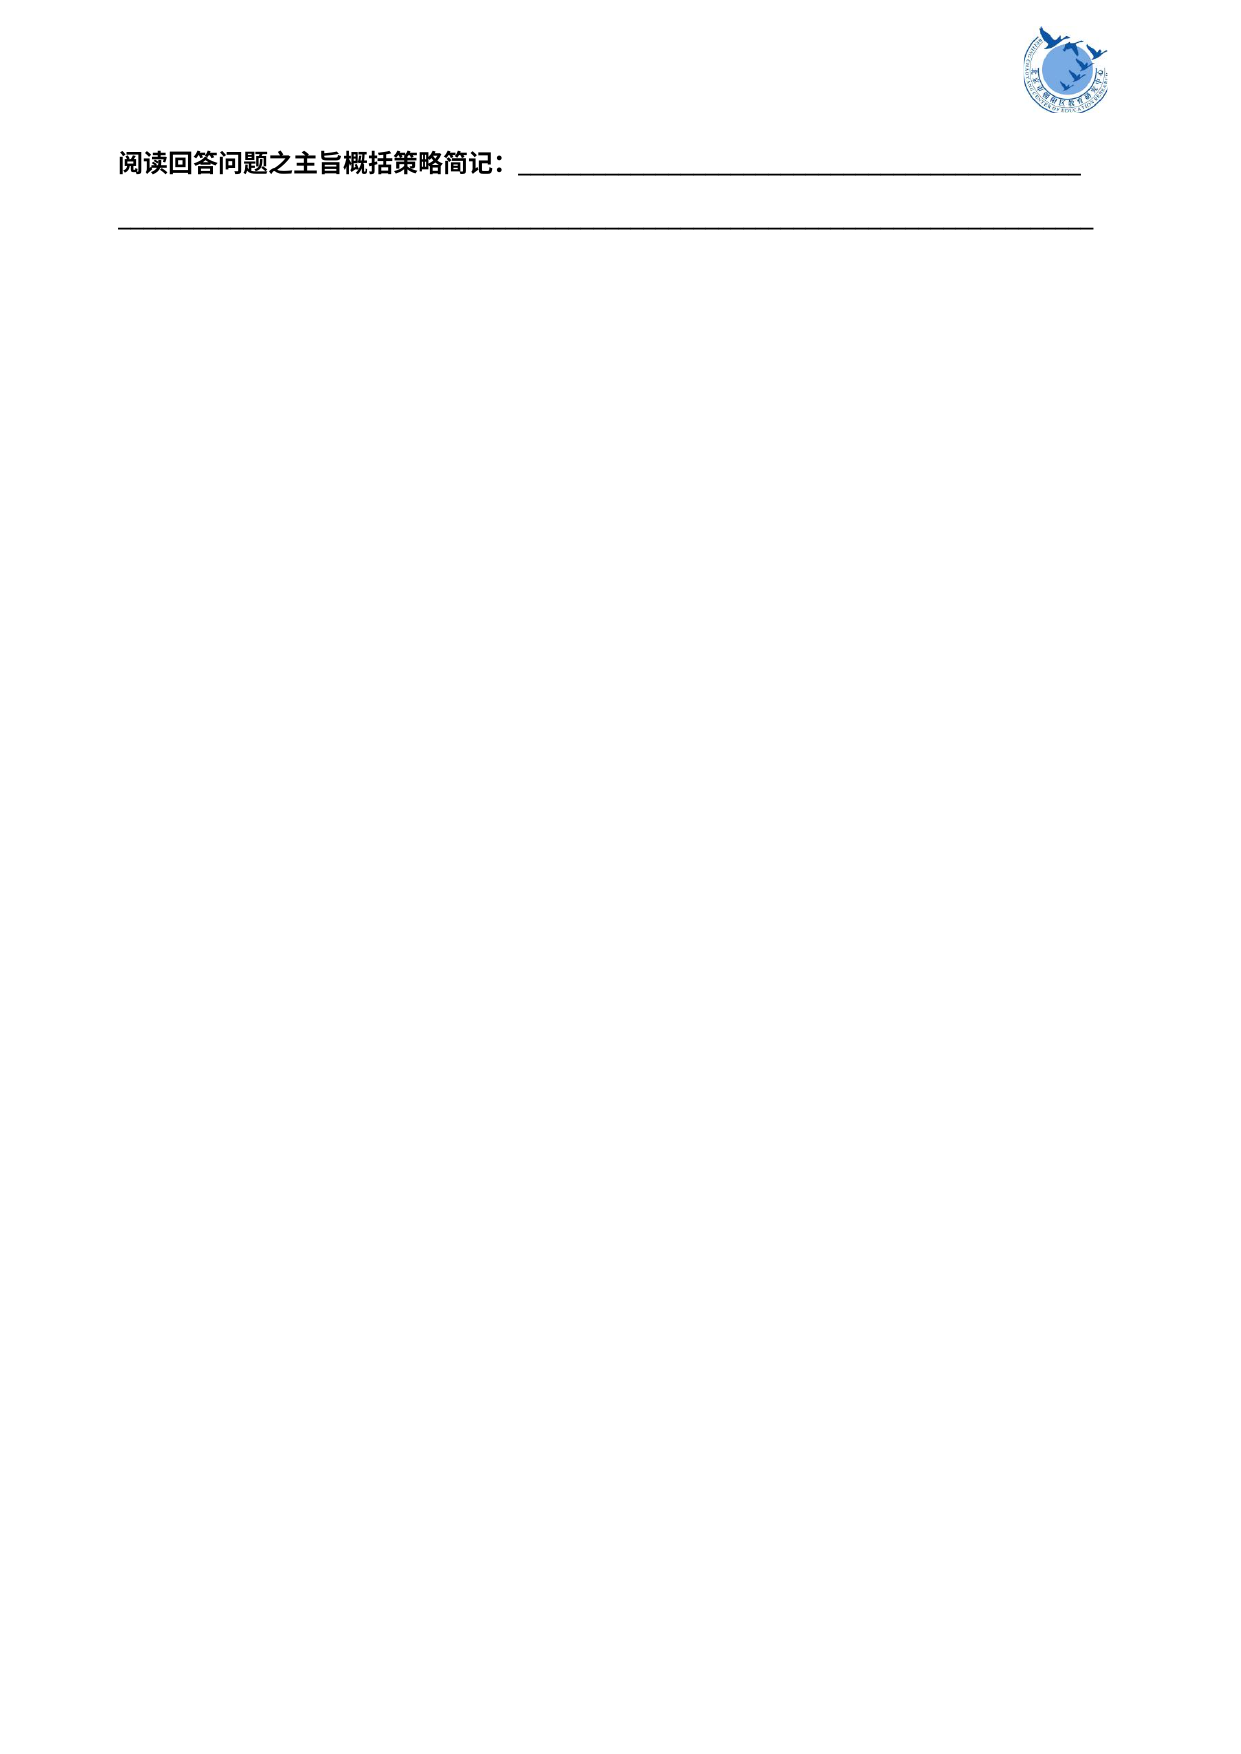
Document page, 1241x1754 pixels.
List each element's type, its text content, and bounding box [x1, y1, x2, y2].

picture [1022, 26, 1107, 111]
text ______________________________________________________________________________ [118, 202, 1122, 234]
text 阅读回答问题之主旨概括策略简记：_____________________________________________ [118, 129, 1122, 194]
